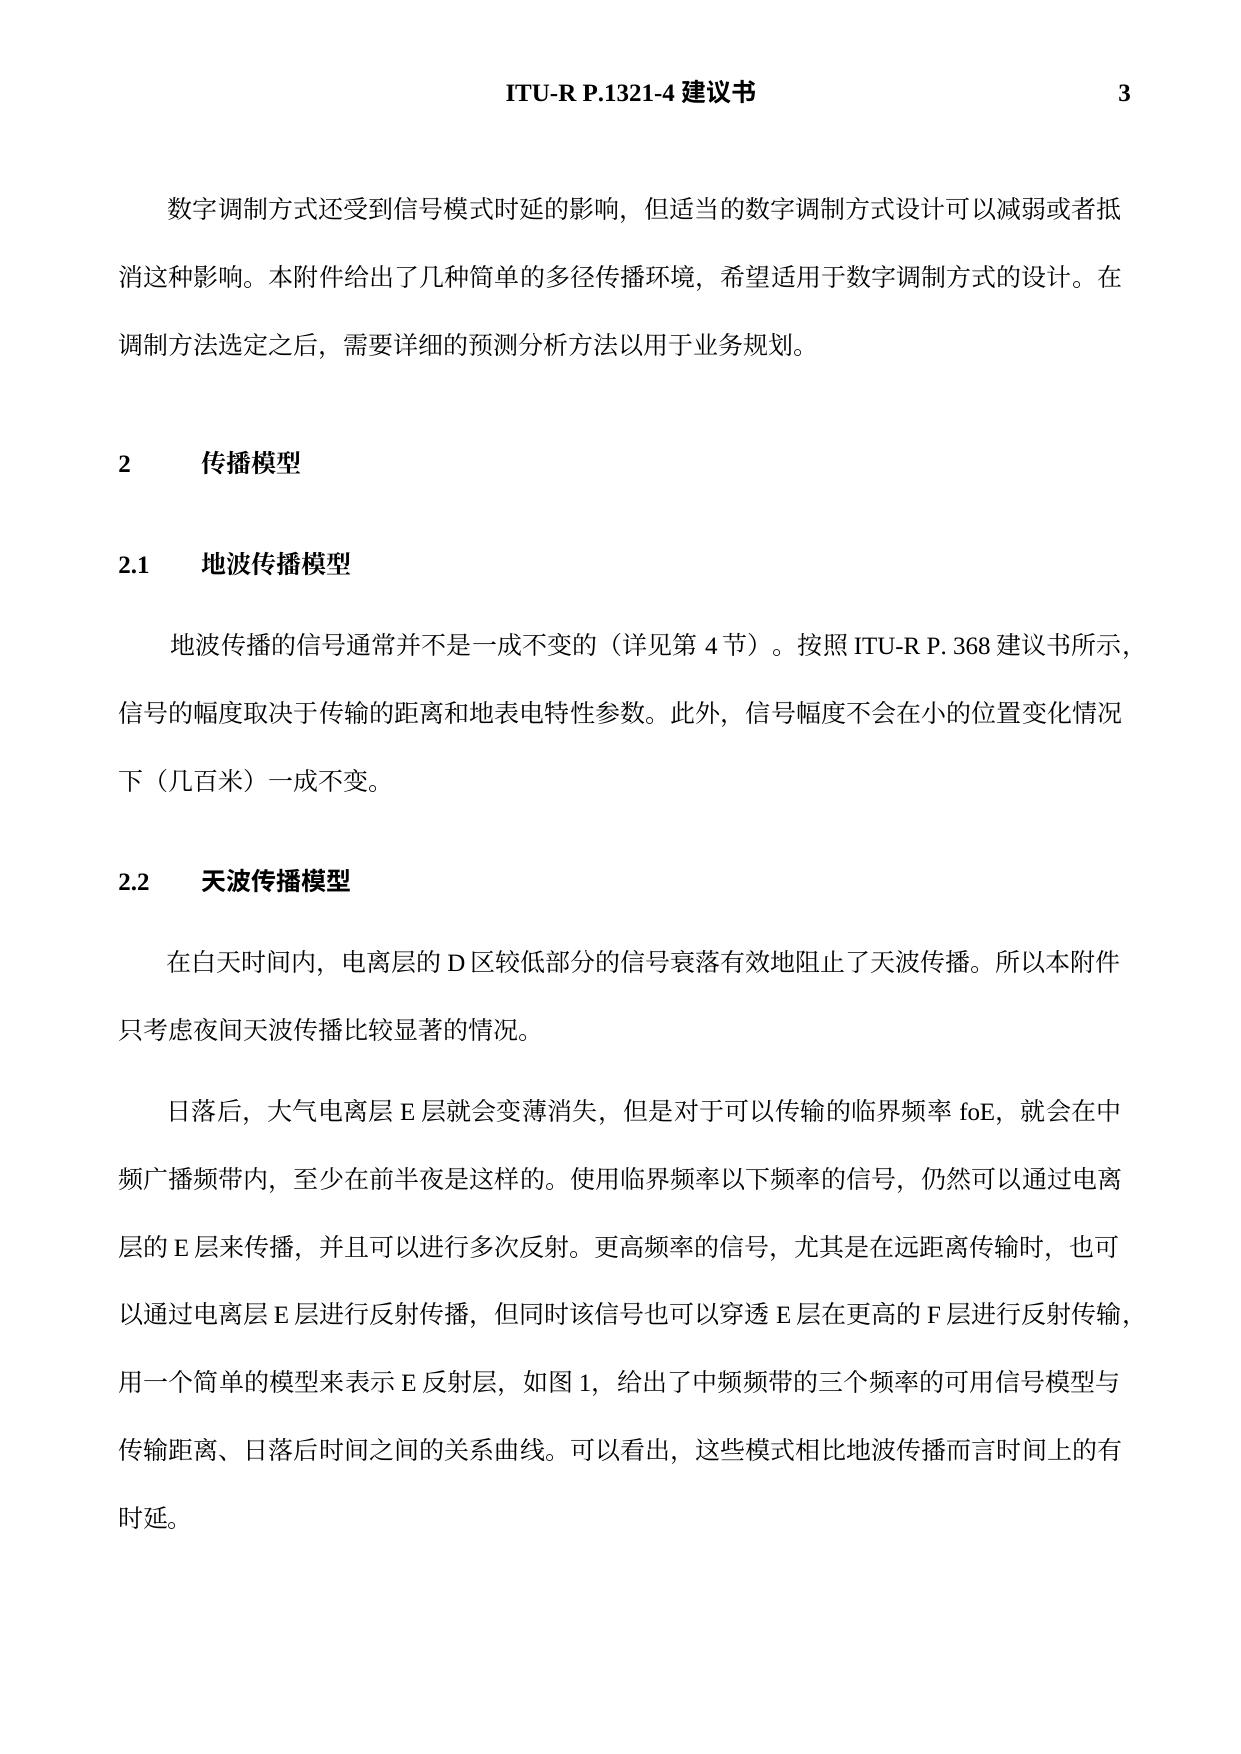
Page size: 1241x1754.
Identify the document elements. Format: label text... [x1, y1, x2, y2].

text 日落后，大气电离层E层就会变薄消失，但是对于可以传输的临界频率foE，就会在中频广播频带内，至少在前半夜是这样的。使用临界频率以下频率的信号，仍然可以通过电离层的E层来传播，并且可以进行多次反射。更高频率的信号，尤其是在远距离传输时，也可以通过电离层E层进行反射传播，但同时该信号也可以穿透E层在更高的F层进行反射传输，用一个简单的模型来表示E反射层，如图1，给出了中频频带的三个频率的可用信号模型与传输距离、日落后时间之间的关系曲线。可以看出，这些模式相比地波传播而言时间上的有时延。 [118, 1075, 1122, 1551]
text 数字调制方式还受到信号模式时延的影响，但适当的数字调制方式设计可以减弱或者抵消这种影响。本附件给出了几种简单的多径传播环境，希望适用于数字调制方式的设计。在调制方法选定之后，需要详细的预测分析方法以用于业务规划。 [118, 174, 1122, 378]
text 地波传播的信号通常并不是一成不变的（详见第4节）。按照ITU-R P. 368建议书所示，信号的幅度取决于传输的距离和地表电特性参数。此外，信号幅度不会在小的位置变化情况下（几百米）一成不变。 [118, 609, 1122, 813]
subtitle 2.1 地波传播模型 [118, 529, 1122, 597]
subtitle 2.2 天波传播模型 [118, 847, 1122, 914]
subtitle 2 传播模型 [118, 428, 1122, 496]
text 在白天时间内，电离层的D区较低部分的信号衰落有效地阻止了天波传播。所以本附件只考虑夜间天波传播比较显著的情况。 [118, 927, 1122, 1063]
